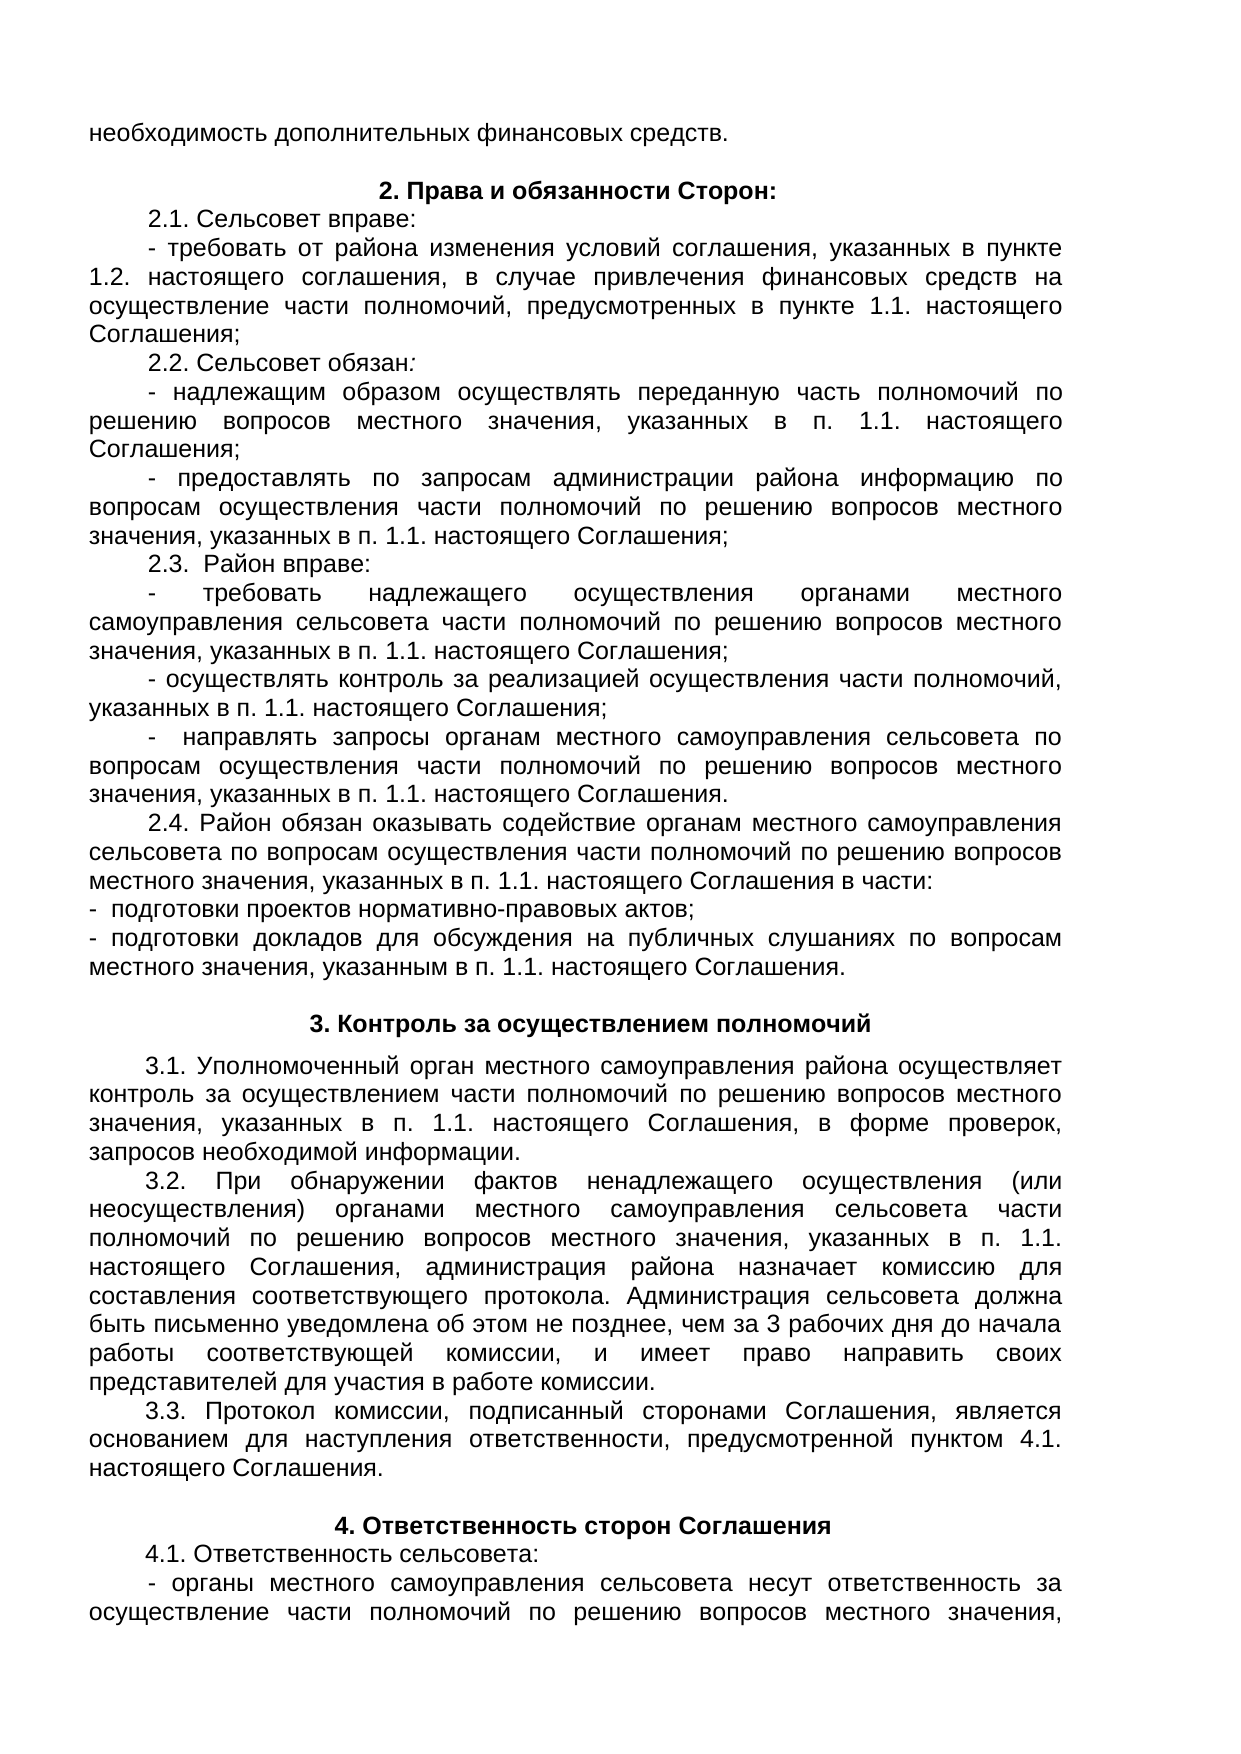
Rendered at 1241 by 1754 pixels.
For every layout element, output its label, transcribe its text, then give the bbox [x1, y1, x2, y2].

list направлять запросы органам местного самоуправления сельсовета по вопросам осуществления части полномочий по решению вопросов местного значения, указанных в п. 1.1. настоящего Соглашения. [89, 722, 1063, 808]
text 4. Ответственность сторон Соглашения [103, 1511, 1063, 1539]
text - надлежащим образом осуществлять переданную часть полномочий по решению вопросов местного значения, указанных в п. 1.1. настоящего Соглашения; [89, 377, 1064, 463]
text 2.3. Район вправе: [89, 549, 1064, 578]
text - предоставлять по запросам администрации района информацию по вопросам осуществления части полномочий по решению вопросов местного значения, указанных в п. 1.1. настоящего Соглашения; [89, 463, 1064, 549]
text 2.2. Сельсовет обязан: [89, 348, 792, 377]
text - подготовки докладов для обсуждения на публичных слушаниях по вопросам местного значения, указанным в п. 1.1. настоящего Соглашения. [89, 923, 1063, 981]
text 3.1. Уполномоченный орган местного самоуправления района осуществляет контроль за осуществлением части полномочий по решению вопросов местного значения, указанных в п. 1.1. настоящего Соглашения, в форме проверок, запросов необходимой информации. [89, 1051, 1063, 1166]
text - требовать от района изменения условий соглашения, указанных в пункте 1.2. настоящего соглашения, в случае привлечения финансовых средств на осуществление части полномочий, предусмотренных в пункте 1.1. настоящего Соглашения; [89, 233, 1064, 348]
text 3. Контроль за осуществлением полномочий [118, 1009, 1063, 1038]
text - подготовки проектов нормативно-правовых актов; [89, 894, 1063, 923]
text 3.2. При обнаружении фактов ненадлежащего осуществления (или неосуществления) органами местного самоуправления сельсовета части полномочий по решению вопросов местного значения, указанных в п. 1.1. настоящего Соглашения, администрация района назначает комиссию для составления соответствующего протокола. Администрация сельсовета должна быть письменно уведомлена об этом не позднее, чем за 3 рабочих дня до начала работы соответствующей комиссии, и имеет право направить своих представителей для участия в работе комиссии. [89, 1166, 1063, 1396]
text 3.3. Протокол комиссии, подписанный сторонами Соглашения, является основанием для наступления ответственности, предусмотренной пунктом 4.1. настоящего Соглашения. [89, 1396, 1063, 1482]
text 2.1. Сельсовет вправе: [89, 204, 792, 233]
text 2.4. Район обязан оказывать содействие органам местного самоуправления сельсовета по вопросам осуществления части полномочий по решению вопросов местного значения, указанных в п. 1.1. настоящего Соглашения в части: [89, 808, 1063, 894]
text 4.1. Ответственность сельсовета: [89, 1539, 1063, 1568]
text 2. Права и обязанности Сторон: [93, 176, 1063, 204]
text - требовать надлежащего осуществления органами местного самоуправления сельсовета части полномочий по решению вопросов местного значения, указанных в п. 1.1. настоящего Соглашения; [89, 578, 1063, 664]
text - осуществлять контроль за реализацией осуществления части полномочий, указанных в п. 1.1. настоящего Соглашения; [89, 664, 1063, 722]
